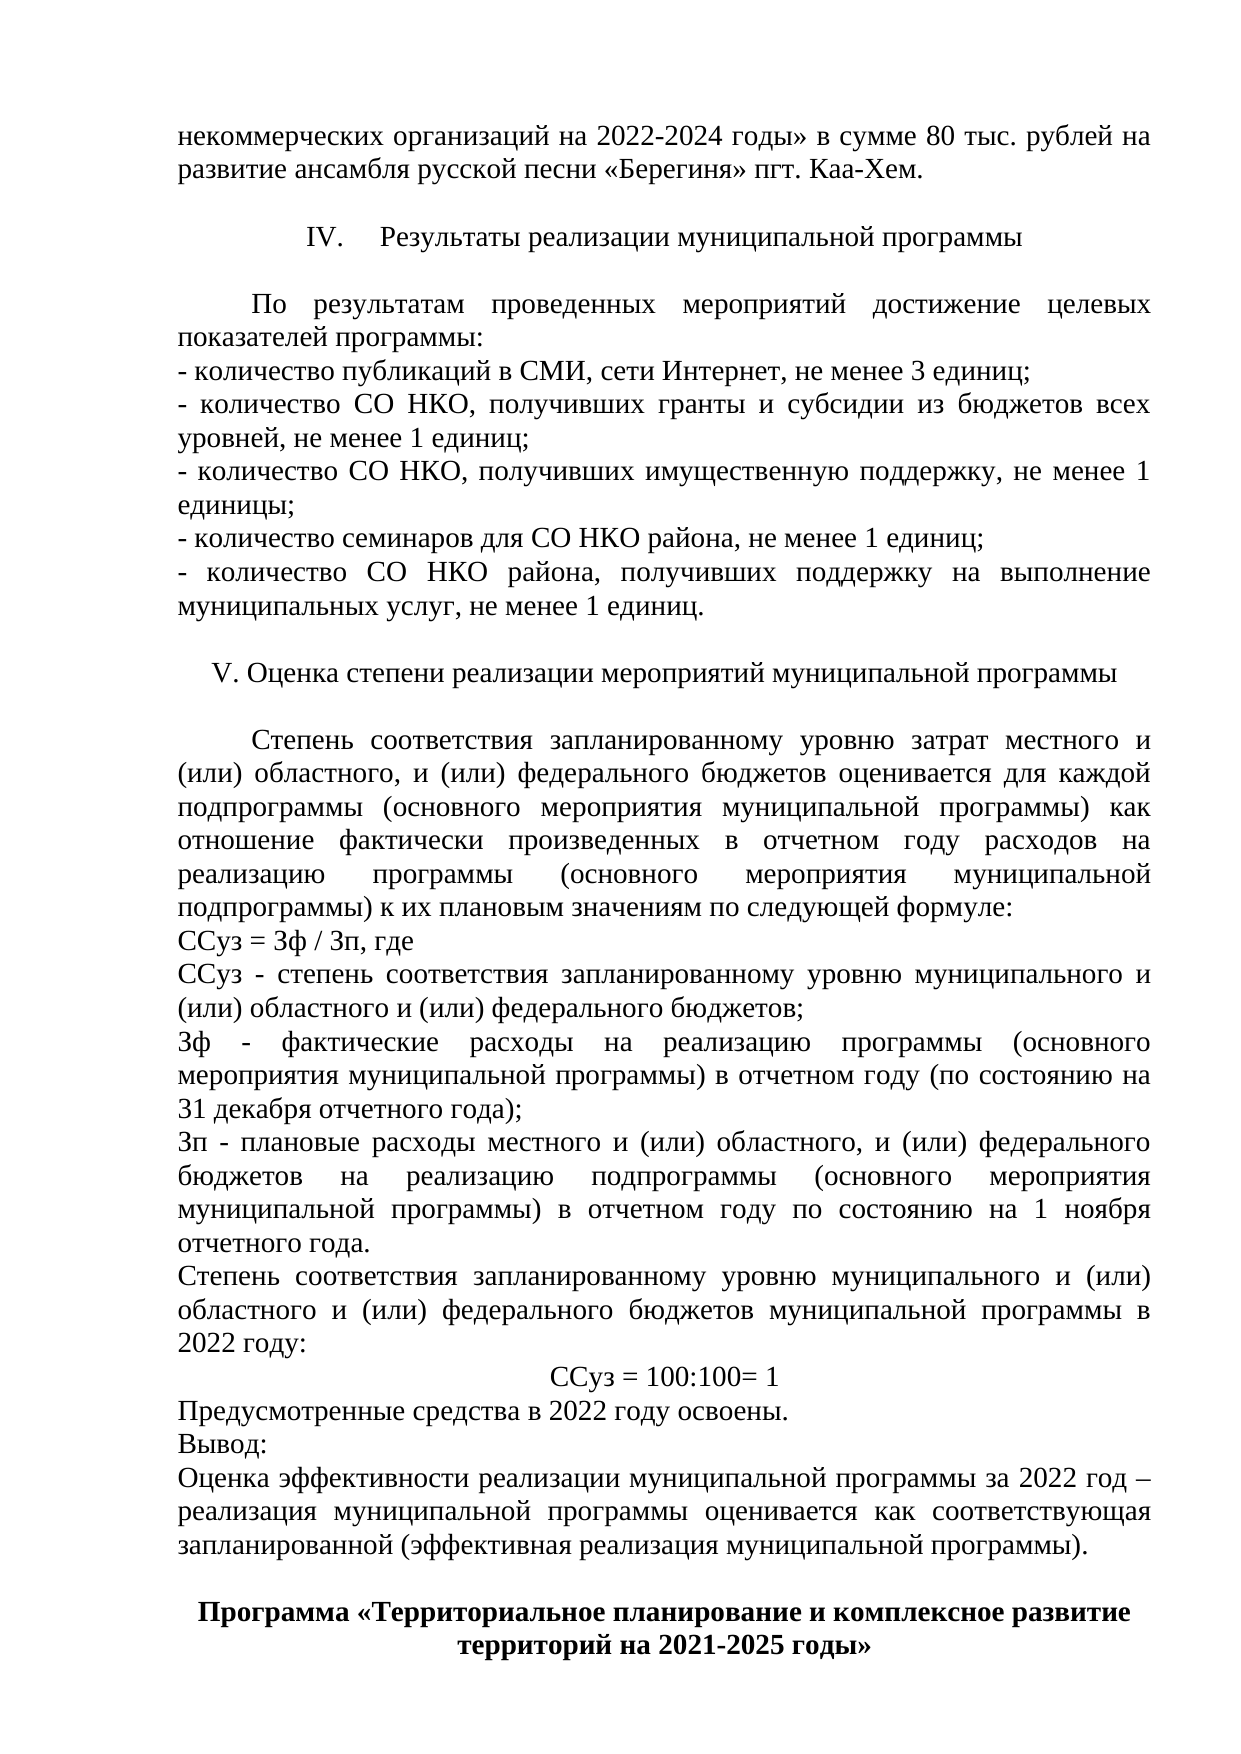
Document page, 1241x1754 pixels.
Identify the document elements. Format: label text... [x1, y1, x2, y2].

text Степень соответствия запланированному уровню муниципального и (или) областного и (или) федерального бюджетов муниципальной программы в 2022 году: [177, 1258, 1152, 1359]
text Зф - фактические расходы на реализацию программы (основного мероприятия муниципальной программы) в отчетном году (по состоянию на 31 декабря отчетного года); [177, 1024, 1152, 1124]
text Оценка эффективности реализации муниципальной программы за 2022 год – реализация муниципальной программы оценивается как соответствующая запланированной (эффективная реализация муниципальной программы). [177, 1460, 1152, 1560]
text - количество СО НКО, получивших гранты и субсидии из бюджетов всех уровней, не менее 1 единиц; [177, 386, 1152, 453]
text - количество СО НКО района, получивших поддержку на выполнение муниципальных услуг, не менее 1 единиц. [177, 554, 1152, 621]
text Предусмотренные средства в 2022 году освоены. [177, 1393, 1152, 1426]
text - количество СО НКО, получивших имущественную поддержку, не менее 1 единицы; [177, 453, 1152, 521]
text IV. Результаты реализации муниципальной программы [177, 219, 1152, 252]
text Вывод: [177, 1426, 1152, 1460]
text По результатам проведенных мероприятий достижение целевых показателей программы: [177, 286, 1152, 353]
text - количество публикаций в СМИ, сети Интернет, не менее 3 единиц; [177, 353, 1152, 386]
text Зп - плановые расходы местного и (или) областного, и (или) федерального бюджетов на реализацию подпрограммы (основного мероприятия муниципальной программы) в отчетном году по состоянию на 1 ноября отчетного года. [177, 1124, 1152, 1258]
text ССуз - степень соответствия запланированному уровню муниципального и (или) областного и (или) федерального бюджетов; [177, 957, 1152, 1024]
text - количество семинаров для СО НКО района, не менее 1 единиц; [177, 521, 1152, 554]
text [177, 118, 1152, 185]
text ССуз = 100:100= 1 [177, 1359, 1152, 1393]
text Программа «Территориальное планирование и комплексное развитие территорий на 2021-2025 годы» [177, 1594, 1152, 1661]
text ССуз = Зф / Зп, где [177, 923, 1152, 957]
text Степень соответствия запланированному уровню затрат местного и (или) областного, и (или) федерального бюджетов оценивается для каждой подпрограммы (основного мероприятия муниципальной программы) как отношение фактически произведенных в отчетном году расходов на реализацию программы (основного мероприятия муниципальной подпрограммы) к их плановым значениям по следующей формуле: [177, 722, 1152, 923]
text V. Оценка степени реализации мероприятий муниципальной программы [177, 655, 1152, 688]
